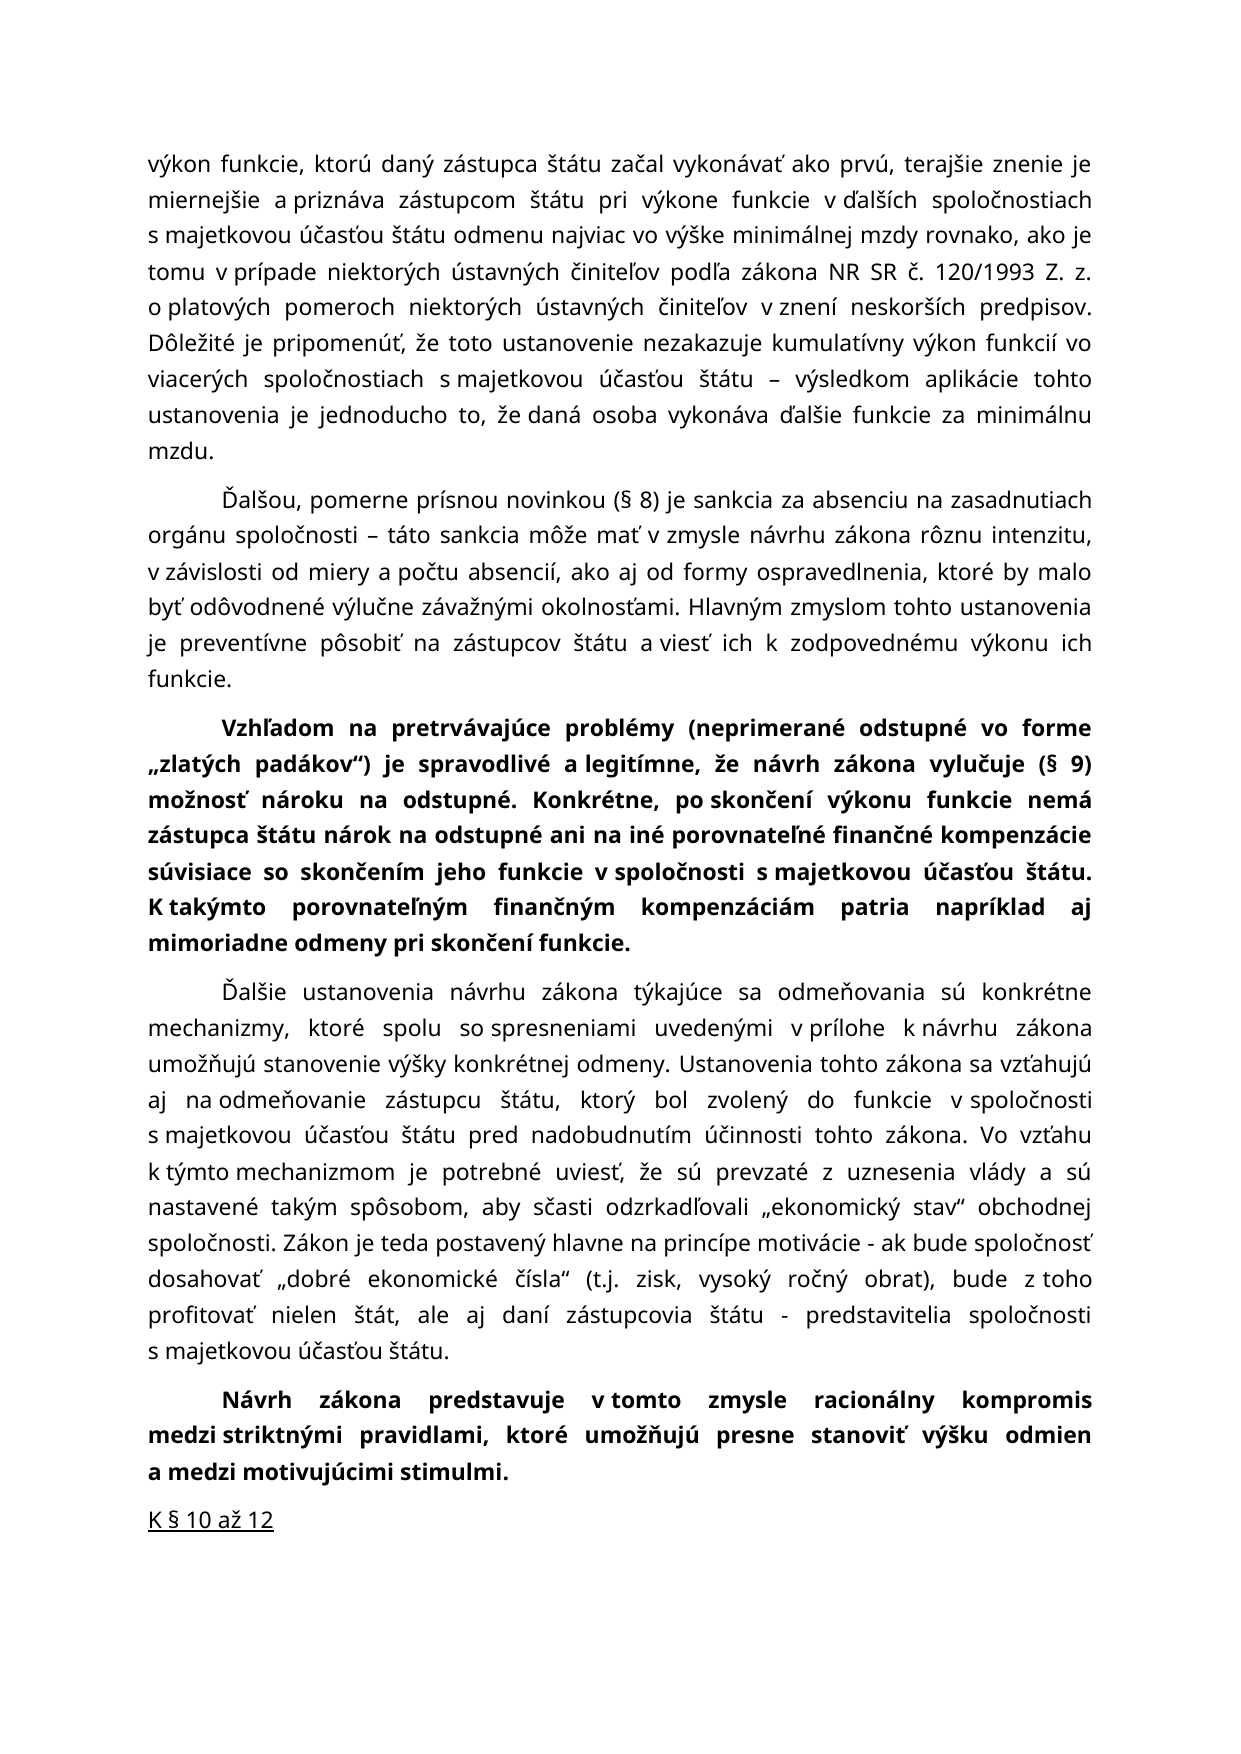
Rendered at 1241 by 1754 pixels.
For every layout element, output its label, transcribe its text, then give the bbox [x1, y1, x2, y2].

text Návrh zákona predstavuje v tomto zmysle racionálny kompromis medzi striktnými pravidlami, ktoré umožňujú presne stanoviť výšku odmien a medzi motivujúcimi stimulmi. [148, 1383, 1093, 1487]
text Ďalšou, pomerne prísnou novinkou (§ 8) je sankcia za absenciu na zasadnutiach orgánu spoločnosti – táto sankcia môže mať v zmysle návrhu zákona rôznu intenzitu, v závislosti od miery a počtu absencií, ako aj od formy ospravedlnenia, ktoré by malo byť odôvodnené výlučne závažnými okolnosťami. Hlavným zmyslom tohto ustanovenia je preventívne pôsobiť na zástupcov štátu a viesť ich k zodpovednému výkonu ich funkcie. [148, 483, 1093, 694]
text Ďalšie ustanovenia návrhu zákona týkajúce sa odmeňovania sú konkrétne mechanizmy, ktoré spolu so spresneniami uvedenými v prílohe k návrhu zákona umožňujú stanovenie výšky konkrétnej odmeny. Ustanovenia tohto zákona sa vzťahujú aj na odmeňovanie zástupcu štátu, ktorý bol zvolený do funkcie v spoločnosti s majetkovou účasťou štátu pred nadobudnutím účinnosti tohto zákona. Vo vzťahu k týmto mechanizmom je potrebné uviesť, že sú prevzaté z uznesenia vlády a sú nastavené takým spôsobom, aby sčasti odzrkadľovali „ekonomický stav“ obchodnej spoločnosti. Zákon je teda postavený hlavne na princípe motivácie - ak bude spoločnosť dosahovať „dobré ekonomické čísla“ (t.j. zisk, vysoký ročný obrat), bude z toho profitovať nielen štát, ale aj daní zástupcovia štátu - predstavitelia spoločnosti s majetkovou účasťou štátu. [148, 976, 1093, 1366]
text Vzhľadom na pretrvávajúce problémy (neprimerané odstupné vo forme „zlatých padákov“) je spravodlivé a legitímne, že návrh zákona vylučuje (§ 9) možnosť nároku na odstupné. Konkrétne, po skončení výkonu funkcie nemá zástupca štátu nárok na odstupné ani na iné porovnateľné finančné kompenzácie súvisiace so skončením jeho funkcie v spoločnosti s majetkovou účasťou štátu. K takýmto porovnateľným finančným kompenzáciám patria napríklad aj mimoriadne odmeny pri skončení funkcie. [148, 712, 1093, 958]
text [148, 148, 1093, 466]
text K § 10 až 12 [148, 1504, 1093, 1535]
